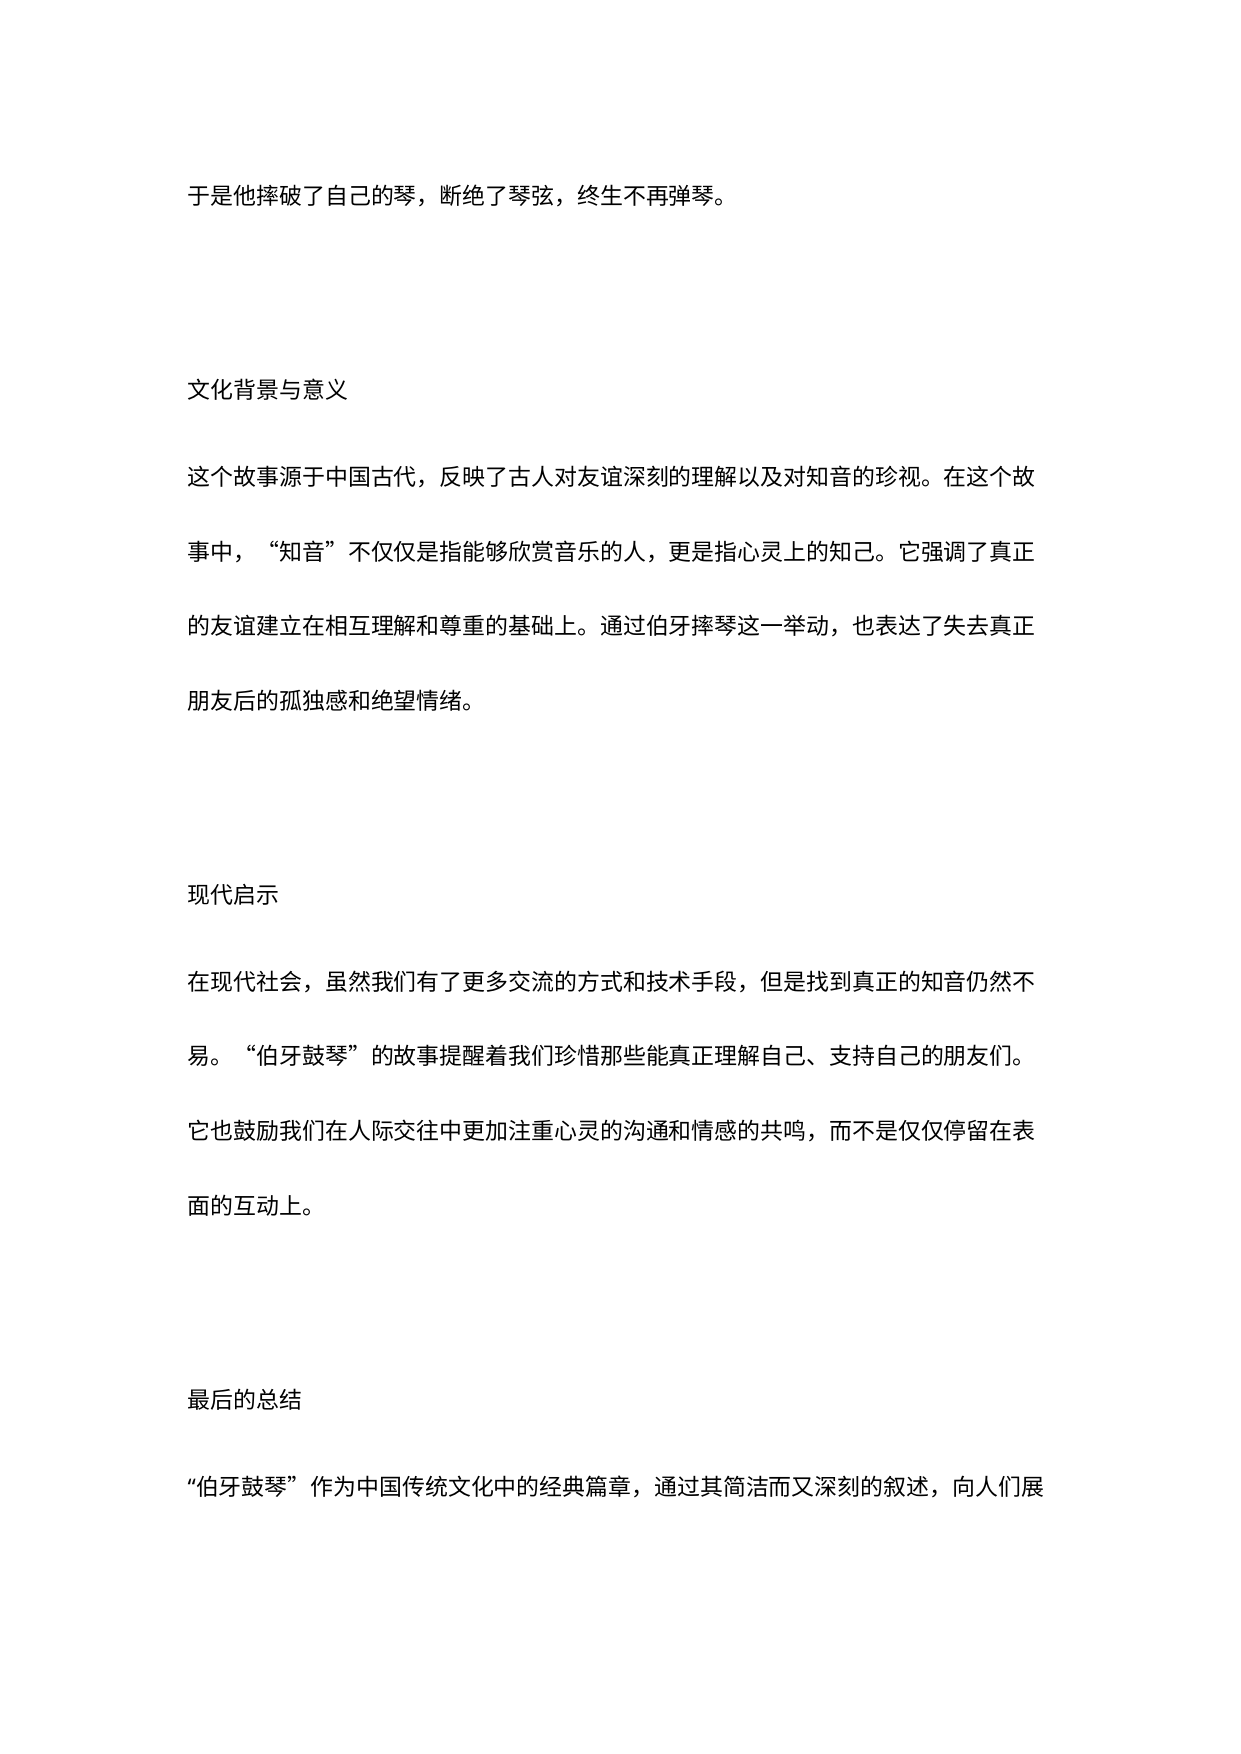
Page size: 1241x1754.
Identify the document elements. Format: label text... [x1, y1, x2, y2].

text 在现代社会，虽然我们有了更多交流的方式和技术手段，但是找到真正的知音仍然不易。“伯牙鼓琴”的故事提醒着我们珍惜那些能真正理解自己、支持自己的朋友们。它也鼓励我们在人际交往中更加注重心灵的沟通和情感的共鸣，而不是仅仅停留在表面的互动上。 [187, 948, 1053, 1237]
text 文化背景与意义 [187, 356, 1053, 421]
text 最后的总结 [187, 1366, 1053, 1431]
text 这个故事源于中国古代，反映了古人对友谊深刻的理解以及对知音的珍视。在这个故事中，“知音”不仅仅是指能够欣赏音乐的人，更是指心灵上的知己。它强调了真正的友谊建立在相互理解和尊重的基础上。通过伯牙摔琴这一举动，也表达了失去真正朋友后的孤独感和绝望情绪。 [187, 443, 1053, 732]
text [187, 162, 1053, 227]
text 现代启示 [187, 861, 1053, 926]
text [187, 1453, 1053, 1518]
